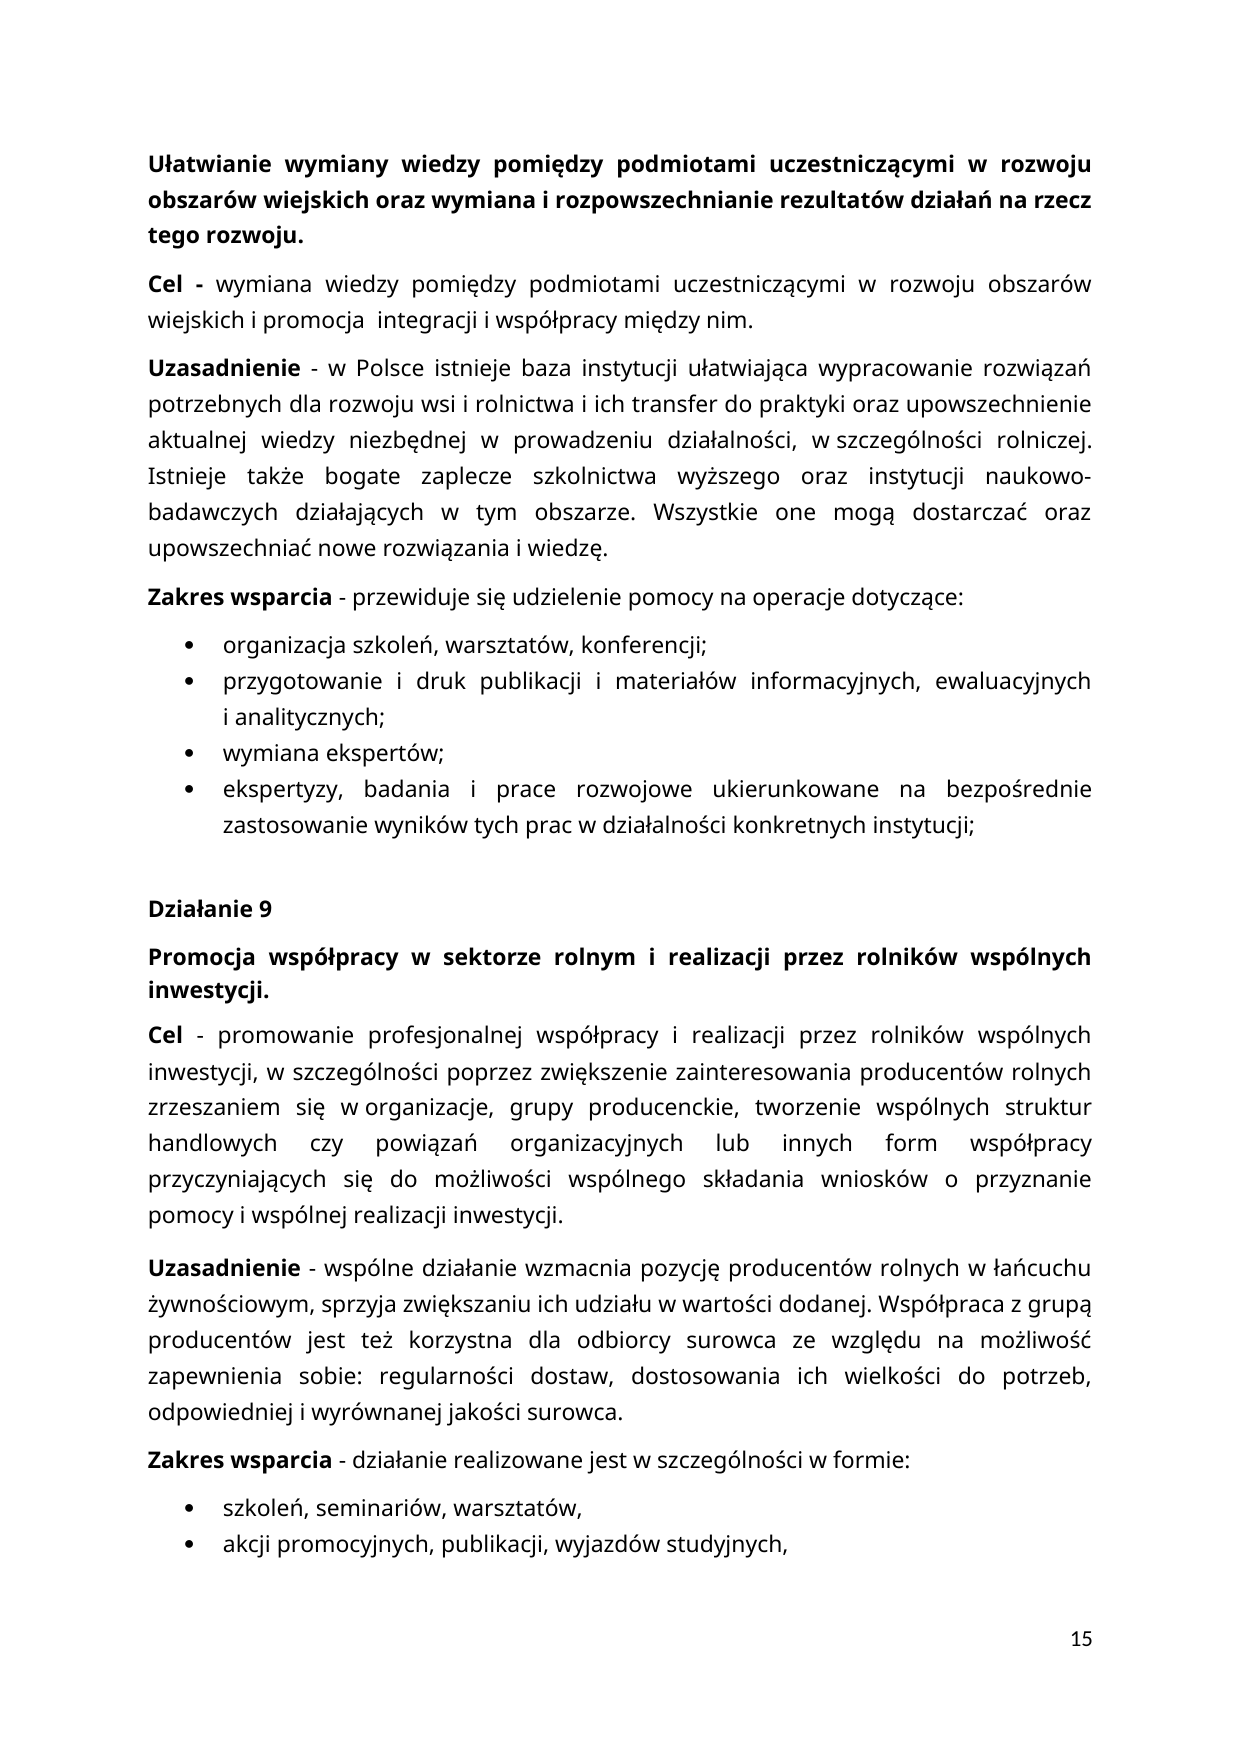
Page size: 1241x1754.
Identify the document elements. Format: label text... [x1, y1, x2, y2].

text Cel - promowanie profesjonalnej współpracy i realizacji przez rolników wspólnych inwestycji, w szczególności poprzez zwiększenie zainteresowania producentów rolnych zrzeszaniem się w organizacje, grupy producenckie, tworzenie wspólnych struktur handlowych czy powiązań organizacyjnych lub innych form współpracy przyczyniających się do możliwości wspólnego składania wniosków o przyznanie pomocy i wspólnej realizacji inwestycji. [148, 1019, 1093, 1230]
text Uzasadnienie - wspólne działanie wzmacnia pozycję producentów rolnych w łańcuchu żywnościowym, sprzyja zwiększaniu ich udziału w wartości dodanej. Współpraca z grupą producentów jest też korzystna dla odbiorcy surowca ze względu na możliwość zapewnienia sobie: regularności dostaw, dostosowania ich wielkości do potrzeb, odpowiedniej i wyrównanej jakości surowca. [148, 1252, 1093, 1427]
text Zakres wsparcia - przewiduje się udzielenie pomocy na operacje dotyczące: [148, 580, 1093, 612]
text Promocja współpracy w sektorze rolnym i realizacji przez rolników wspólnych inwestycji. [148, 941, 1093, 1005]
list wymiana ekspertów; [185, 737, 1093, 768]
list ekspertyzy, badania i prace rozwojowe ukierunkowane na bezpośrednie zastosowanie wyników tych prac w działalności konkretnych instytucji; [185, 773, 1093, 840]
text Działanie 9 [148, 893, 1093, 924]
list przygotowanie i druk publikacji i materiałów informacyjnych, ewaluacyjnych i analitycznych; [185, 665, 1093, 732]
text Uzasadnienie - w Polsce istnieje baza instytucji ułatwiająca wypracowanie rozwiązań potrzebnych dla rozwoju wsi i rolnictwa i ich transfer do praktyki oraz upowszechnienie aktualnej wiedzy niezbędnej w prowadzeniu działalności, w szczególności rolniczej. Istnieje także bogate zaplecze szkolnictwa wyższego oraz instytucji naukowo-badawczych działających w tym obszarze. Wszystkie one mogą dostarczać oraz upowszechniać nowe rozwiązania i wiedzę. [148, 352, 1093, 563]
text Ułatwianie wymiany wiedzy pomiędzy podmiotami uczestniczącymi w rozwoju obszarów wiejskich oraz wymiana i rozpowszechnianie rezultatów działań na rzecz tego rozwoju. [148, 148, 1093, 251]
list szkoleń, seminariów, warsztatów, [185, 1492, 1093, 1524]
text Zakres wsparcia - działanie realizowane jest w szczególności w formie: [148, 1444, 1093, 1475]
list akcji promocyjnych, publikacji, wyjazdów studyjnych, [185, 1528, 1093, 1559]
list organizacja szkoleń, warsztatów, konferencji; [185, 629, 1093, 660]
text Cel - wymiana wiedzy pomiędzy podmiotami uczestniczącymi w rozwoju obszarów wiejskich i promocja integracji i współpracy między nim. [148, 268, 1093, 335]
